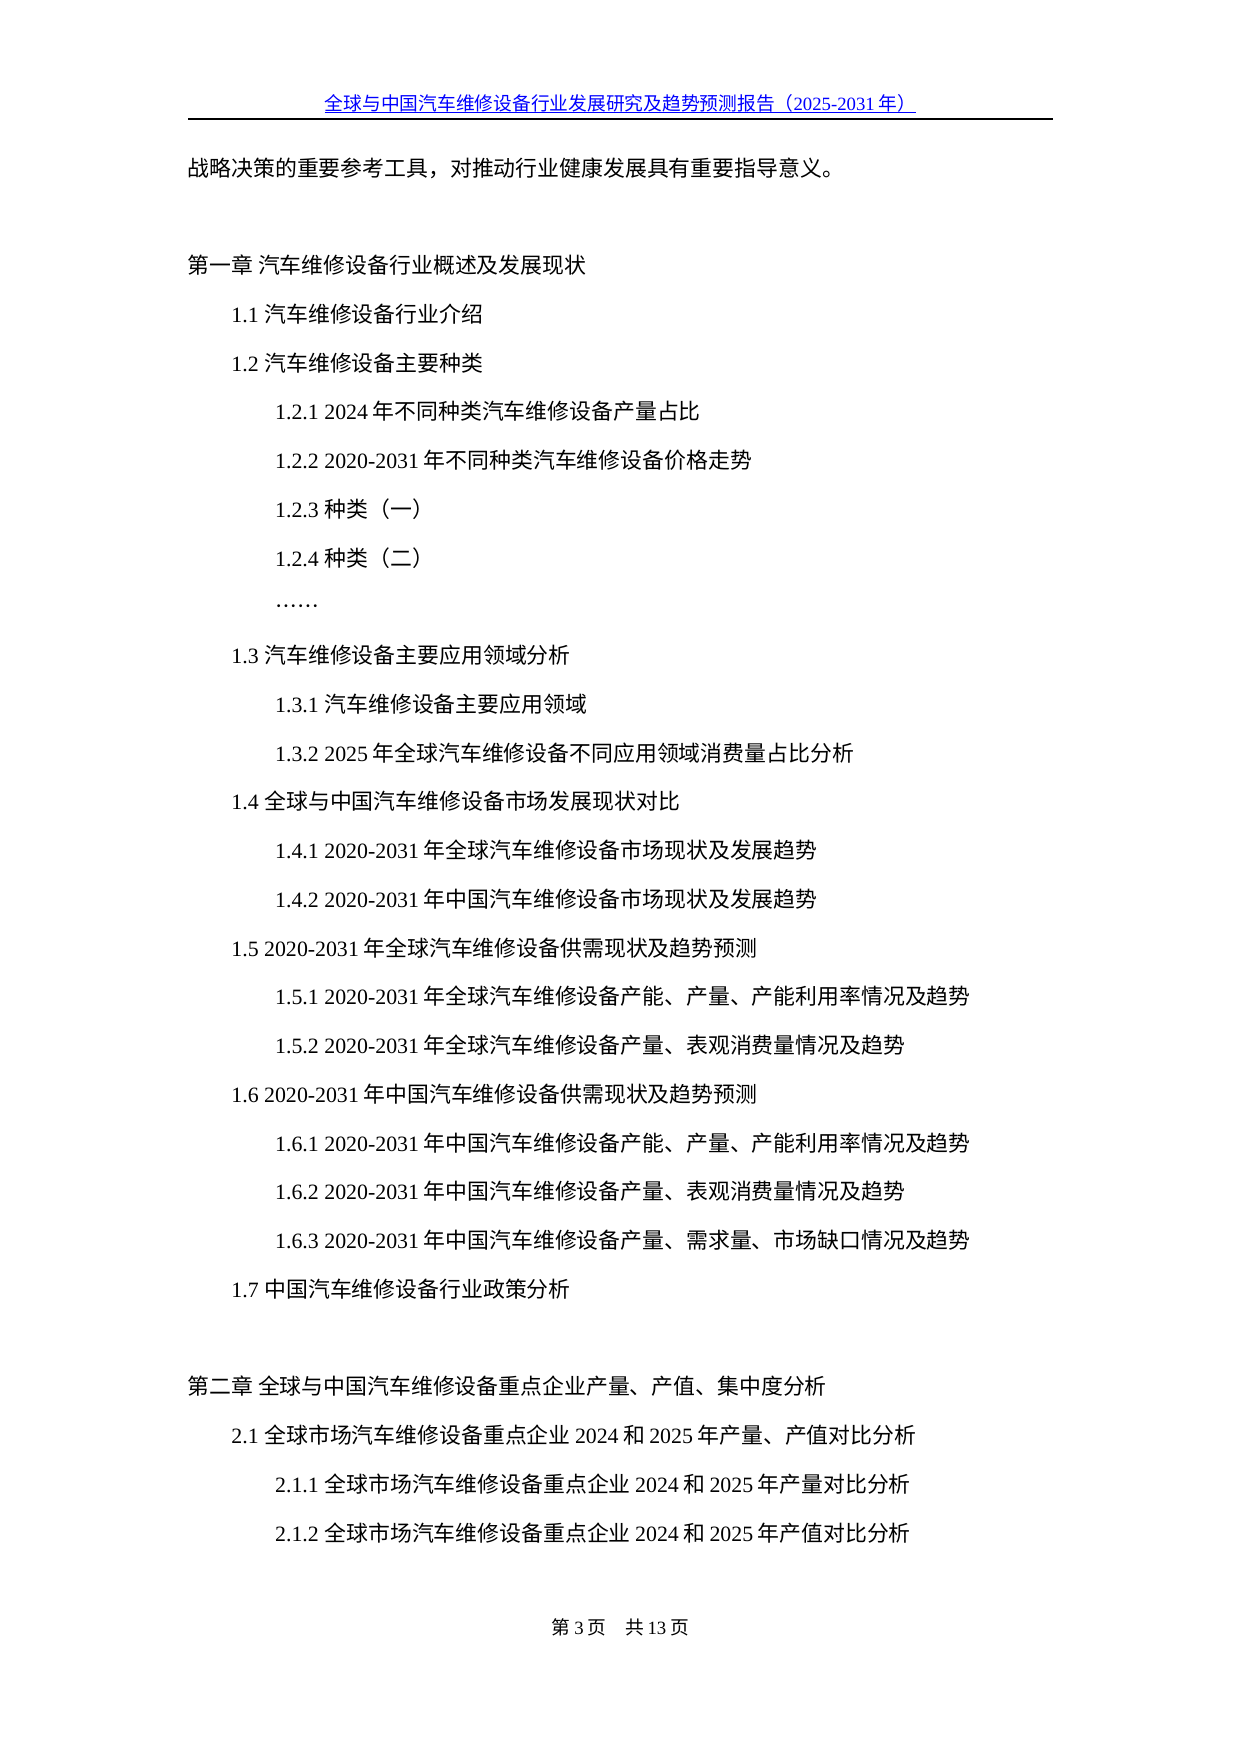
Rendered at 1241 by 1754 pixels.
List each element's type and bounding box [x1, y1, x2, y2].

text [187, 150, 1053, 1548]
